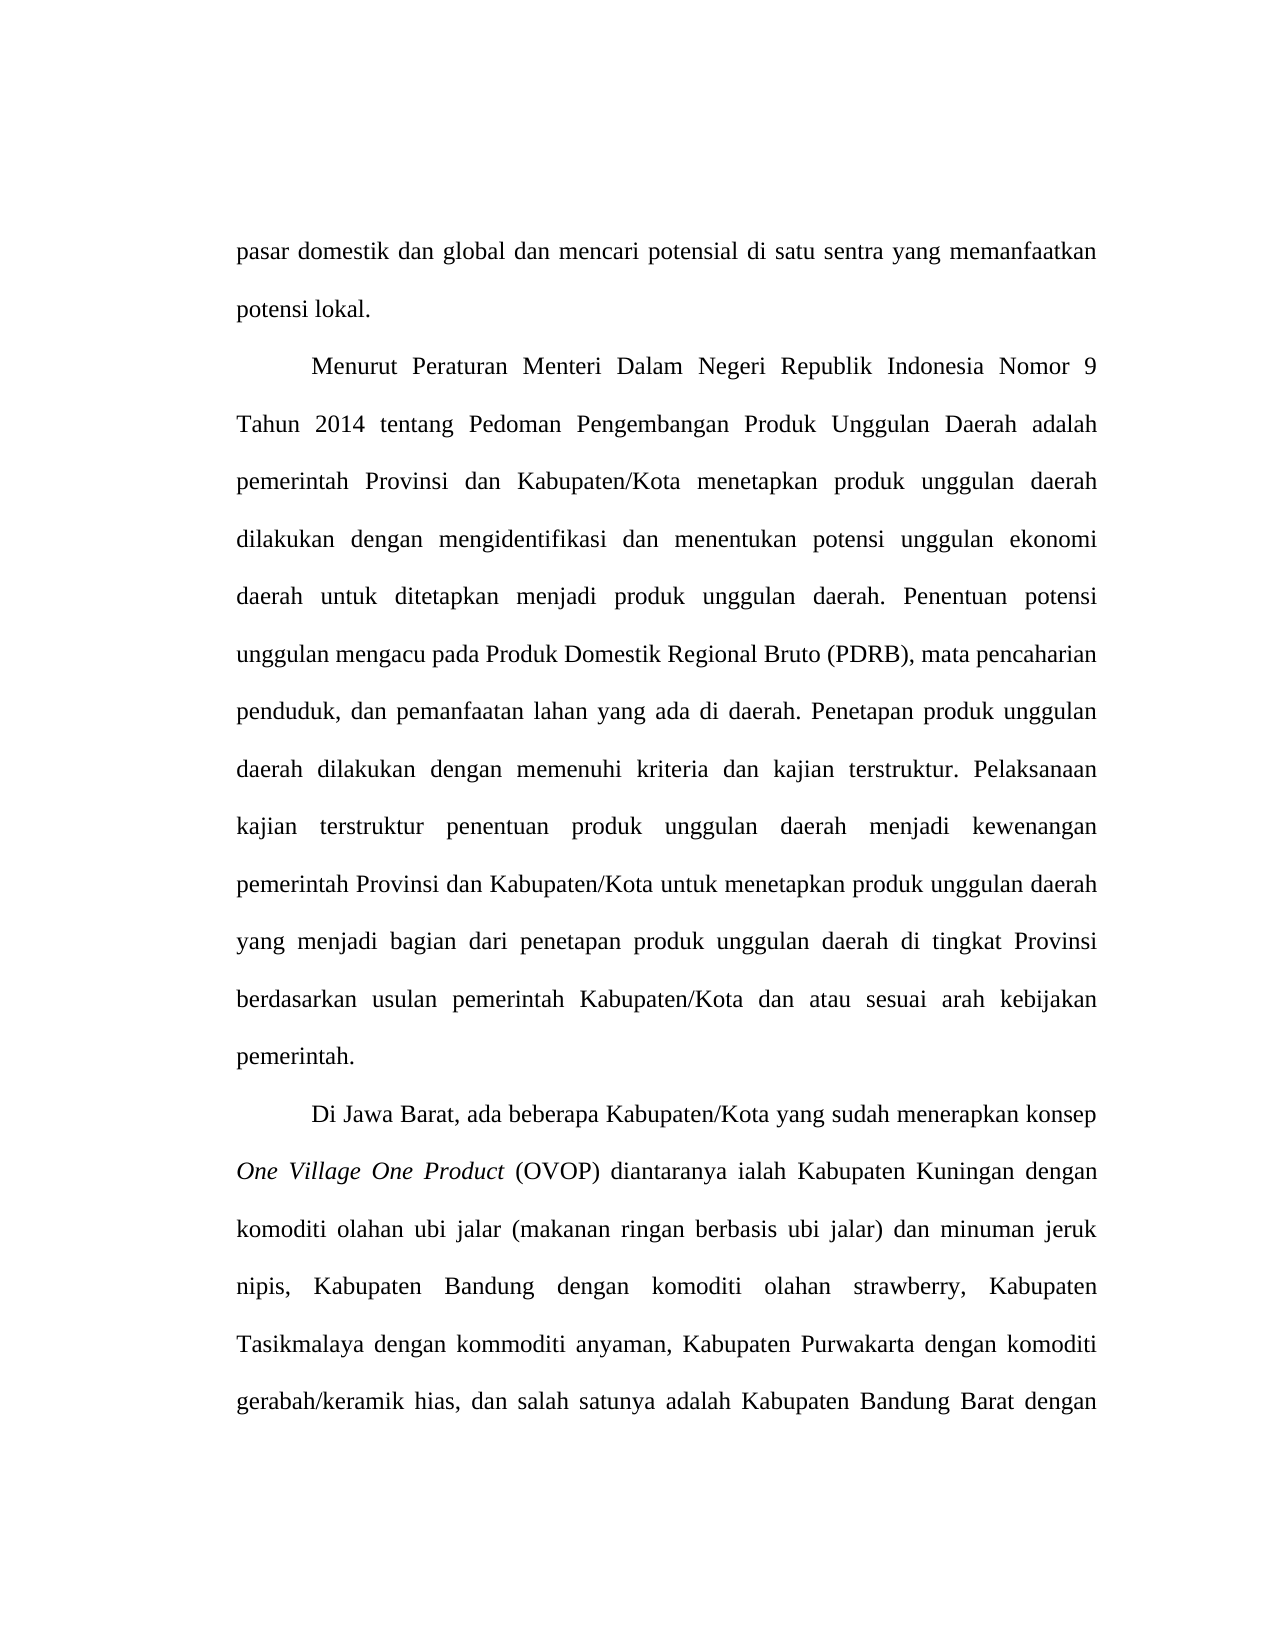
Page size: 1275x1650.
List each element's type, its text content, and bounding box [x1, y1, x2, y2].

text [236, 236, 1098, 322]
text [236, 1099, 1098, 1415]
text Menurut Peraturan Menteri Dalam Negeri Republik Indonesia Nomor 9 Tahun 2014 tentang Pedoman Pengembangan Produk Unggulan Daerah adalah pemerintah Provinsi dan Kabupaten/Kota menetapkan produk unggulan daerah dilakukan dengan mengidentifikasi dan menentukan potensi unggulan ekonomi daerah untuk ditetapkan menjadi produk unggulan daerah. Penentuan potensi unggulan mengacu pada Produk Domestik Regional Bruto (PDRB), mata pencaharian penduduk, dan pemanfaatan lahan yang ada di daerah. Penetapan produk unggulan daerah dilakukan dengan memenuhi kriteria dan kajian terstruktur. Pelaksanaan kajian terstruktur penentuan produk unggulan daerah menjadi kewenangan pemerintah Provinsi dan Kabupaten/Kota untuk menetapkan produk unggulan daerah yang menjadi bagian dari penetapan produk unggulan daerah di tingkat Provinsi berdasarkan usulan pemerintah Kabupaten/Kota dan atau sesuai arah kebijakan pemerintah. [236, 351, 1098, 1070]
